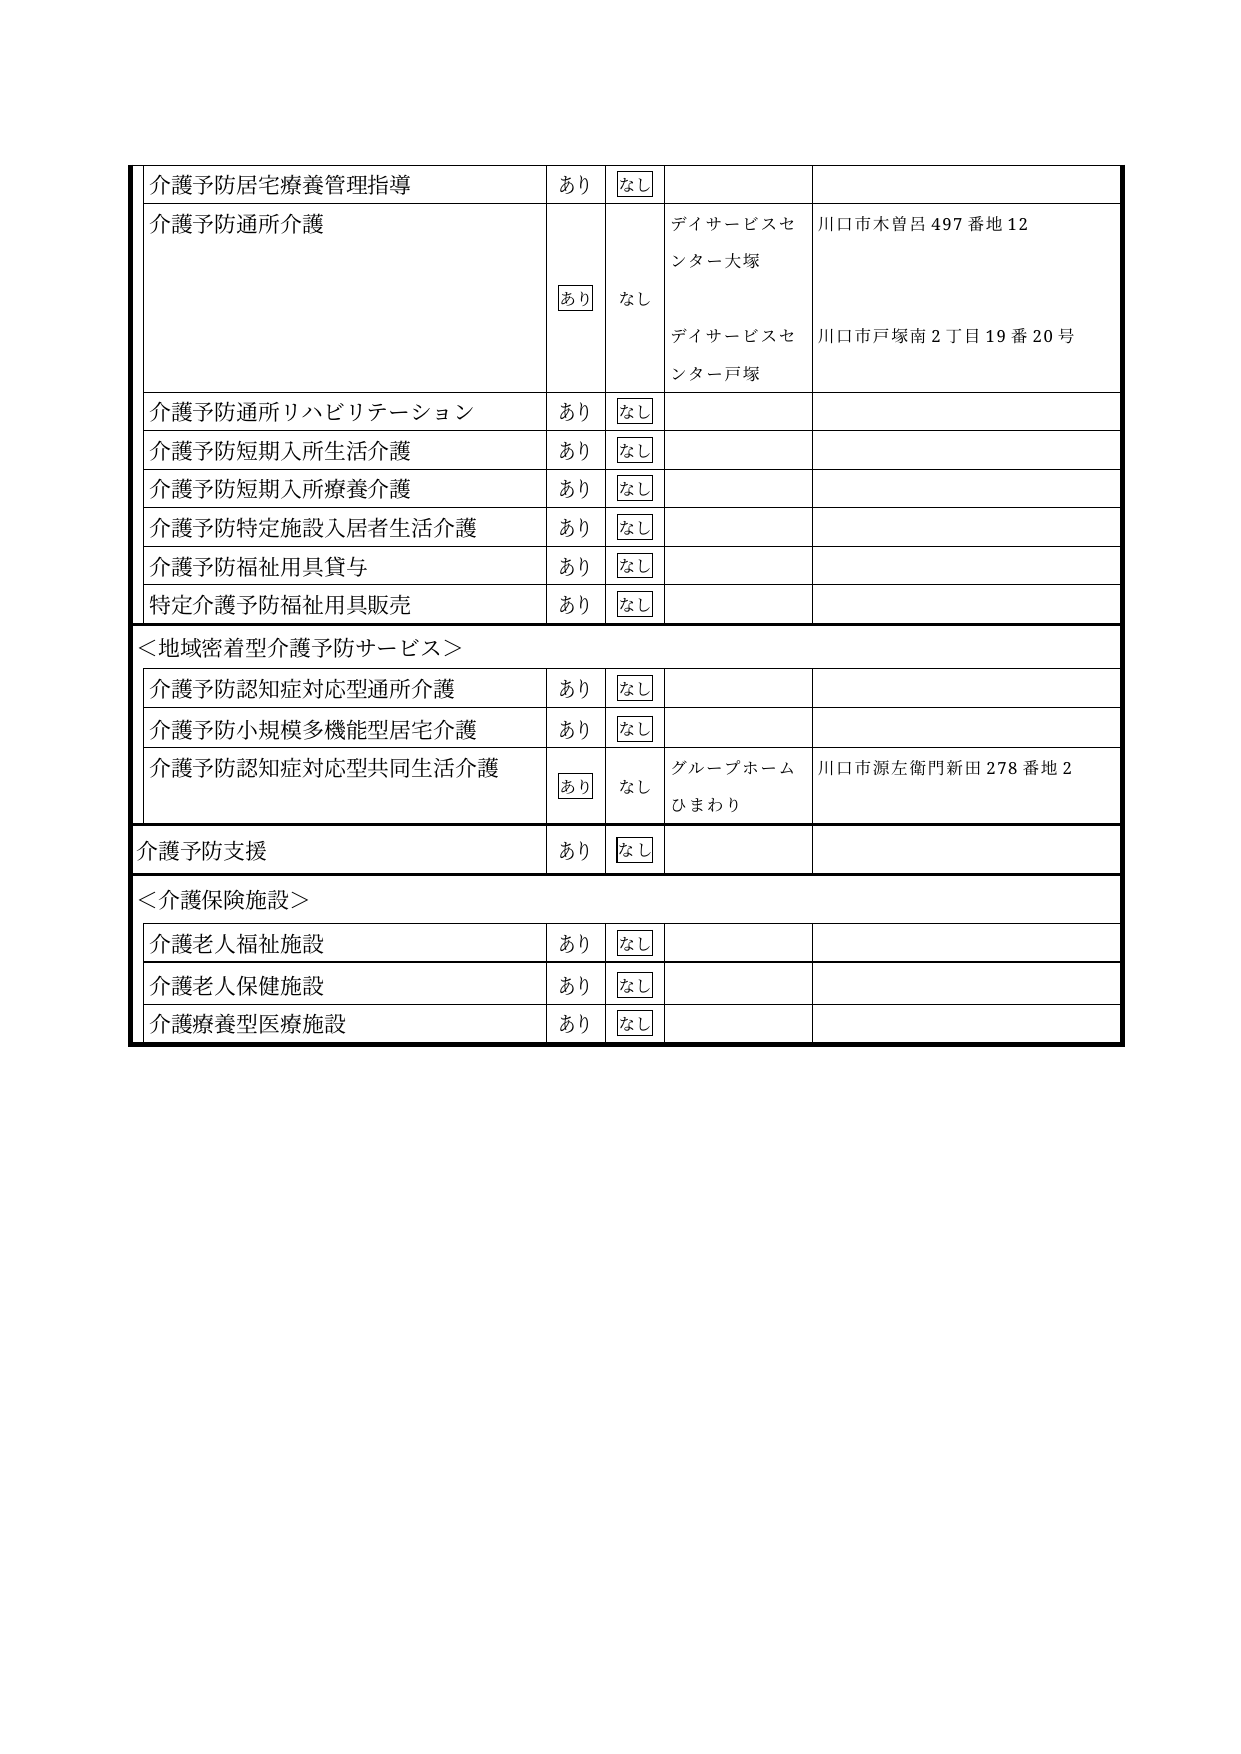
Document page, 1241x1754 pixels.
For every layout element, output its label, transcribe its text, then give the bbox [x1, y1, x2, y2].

table_cell 介護予防居宅療養管理指導 [144, 166, 546, 203]
table_cell なし [606, 547, 664, 584]
table_cell 介護予防福祉用具貸与 [144, 547, 546, 584]
table_cell あり [547, 1005, 605, 1042]
table_cell [813, 826, 1120, 873]
table_cell [813, 431, 1120, 469]
table_cell デイサービスセンター大塚 デイサービスセンター戸塚 [665, 204, 812, 392]
table_cell [813, 585, 1120, 623]
table_cell [133, 923, 143, 1042]
table_cell なし [606, 669, 664, 707]
table_cell [813, 547, 1120, 584]
table_cell あり [547, 547, 605, 584]
table_cell あり [547, 585, 605, 623]
table_cell [665, 166, 812, 203]
table_cell 介護予防認知症対応型通所介護 [144, 669, 546, 707]
table_cell [813, 669, 1120, 707]
table_cell あり [547, 204, 605, 392]
table_cell あり [547, 508, 605, 546]
table_cell [813, 963, 1120, 1004]
table_cell 介護予防小規模多機能型居宅介護 [144, 708, 546, 747]
table_cell [665, 963, 812, 1004]
table_cell [133, 668, 143, 823]
table_cell [813, 924, 1120, 961]
table_cell なし [606, 826, 664, 873]
table_cell 川口市源左衛門新田278番地2 [813, 748, 1120, 823]
table_cell [665, 547, 812, 584]
table_cell [665, 431, 812, 469]
table_cell [665, 924, 812, 961]
table_cell [813, 166, 1120, 203]
table_cell ＜地域密着型介護予防サービス＞ [133, 626, 1120, 668]
table_cell あり [547, 963, 605, 1004]
table_cell 介護予防支援 [133, 826, 546, 873]
table_cell 介護予防短期入所生活介護 [144, 431, 546, 469]
table_cell [665, 508, 812, 546]
table_cell 介護療養型医療施設 [144, 1005, 546, 1042]
table_cell なし [606, 470, 664, 507]
table_cell なし [606, 166, 664, 203]
table_cell [665, 826, 812, 873]
table_cell あり [547, 431, 605, 469]
table_cell 介護予防特定施設入居者生活介護 [144, 508, 546, 546]
table_cell 介護予防短期入所療養介護 [144, 470, 546, 507]
table_cell 特定介護予防福祉用具販売 [144, 585, 546, 623]
table_cell 介護老人保健施設 [144, 963, 546, 1004]
table_cell [665, 393, 812, 430]
table_cell ＜介護保険施設＞ [133, 876, 1120, 923]
table_cell [665, 1005, 812, 1042]
table_cell なし [606, 508, 664, 546]
table_cell なし [606, 204, 664, 392]
table_cell [813, 470, 1120, 507]
table_cell あり [547, 748, 605, 823]
table_cell グループホームひまわり [665, 748, 812, 823]
table_cell 川口市木曽呂497番地12 川口市戸塚南2丁目19番20号 [813, 204, 1120, 392]
table_cell なし [606, 585, 664, 623]
table_cell あり [547, 669, 605, 707]
table_cell [665, 585, 812, 623]
table_cell [813, 393, 1120, 430]
table_cell なし [606, 748, 664, 823]
table_cell なし [606, 924, 664, 961]
table_cell なし [606, 1005, 664, 1042]
table_cell [665, 470, 812, 507]
table_cell [665, 669, 812, 707]
table_cell 介護老人福祉施設 [144, 924, 546, 961]
table_cell 介護予防通所リハビリテーション [144, 393, 546, 430]
table_cell [813, 708, 1120, 747]
table_cell あり [547, 826, 605, 873]
table_cell あり [547, 166, 605, 203]
table_cell [813, 508, 1120, 546]
table_cell なし [606, 431, 664, 469]
table_cell あり [547, 708, 605, 747]
table_cell 介護予防認知症対応型共同生活介護 [144, 748, 546, 823]
table_cell [813, 1005, 1120, 1042]
table_cell あり [547, 470, 605, 507]
table_cell あり [547, 393, 605, 430]
table_cell [665, 708, 812, 747]
table_cell なし [606, 963, 664, 1004]
table_cell なし [606, 393, 664, 430]
table_cell なし [606, 708, 664, 747]
table_cell あり [547, 924, 605, 961]
table_cell 介護予防通所介護 [144, 204, 546, 392]
